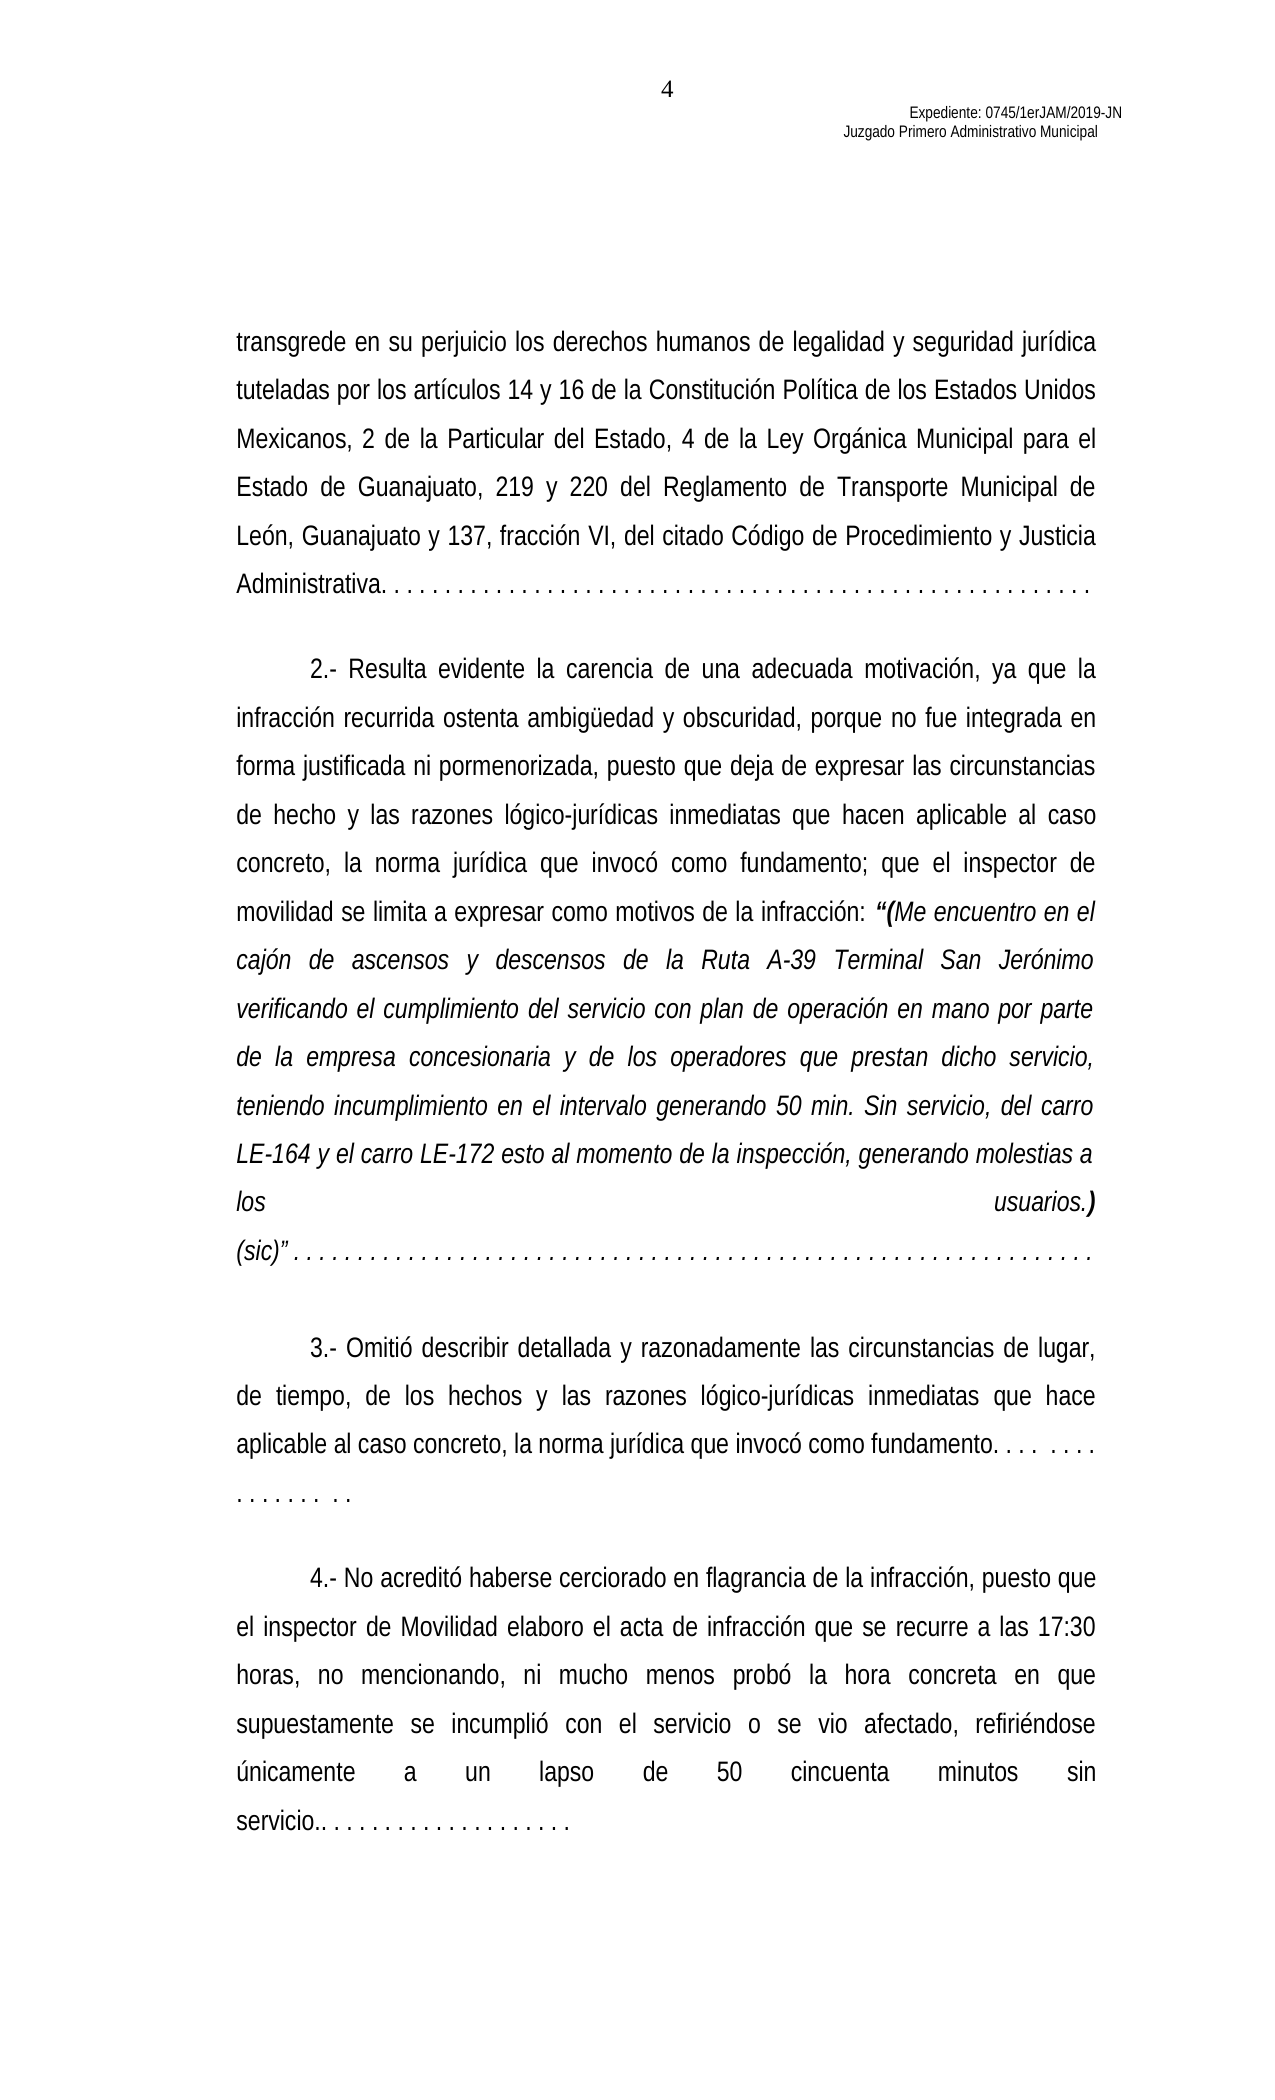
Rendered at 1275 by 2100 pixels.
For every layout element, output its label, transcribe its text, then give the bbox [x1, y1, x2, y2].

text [236, 325, 1098, 599]
text 4.- No acreditó haberse cerciorado en flagrancia de la infracción, puesto que el inspector de Movilidad elaboro el acta de infracción que se recurre a las 17:30 horas, no mencionando, ni mucho menos probó la hora concreta en que supuestamente se incumplió con el servicio o se vio afectado, refiriéndose únicamente a un lapso de 50 cincuenta minutos sin servicio.. . . . . . . . . . . . . . . . . . . . [236, 1562, 1098, 1836]
text 2.- Resulta evidente la carencia de una adecuada motivación, ya que la infracción recurrida ostenta ambigüedad y obscuridad, porque no fue integrada en forma justificada ni pormenorizada, puesto que deja de expresar las circunstancias de hecho y las razones lógico-jurídicas inmediatas que hacen aplicable al caso concreto, la norma jurídica que invocó como fundamento; que el inspector de movilidad se limita a expresar como motivos de la infracción: “(Me encuentro en el cajón de ascensos y descensos de la Ruta A-39 Terminal San Jerónimo verificando el cumplimiento del servicio con plan de operación en mano por parte de la empresa concesionaria y de los operadores que prestan dicho servicio, teniendo incumplimiento en el intervalo generando 50 min. Sin servicio, del carro LE-164 y el carro LE-172 esto al momento de la inspección, generando molestias a los usuarios.) (sic)” . . . . . . . . . . . . . . . . . . . . . . . . . . . . . . . . . . . . . . . . . . . . . . . . . . . . . . . . . . . . . . . [236, 653, 1098, 1266]
text 3.- Omitió describir detallada y razonadamente las circunstancias de lugar, de tiempo, de los hechos y las razones lógico-jurídicas inmediatas que hace aplicable al caso concreto, la norma jurídica que invocó como fundamento. . . . . . . . . . . . . . . . . [236, 1331, 1098, 1508]
